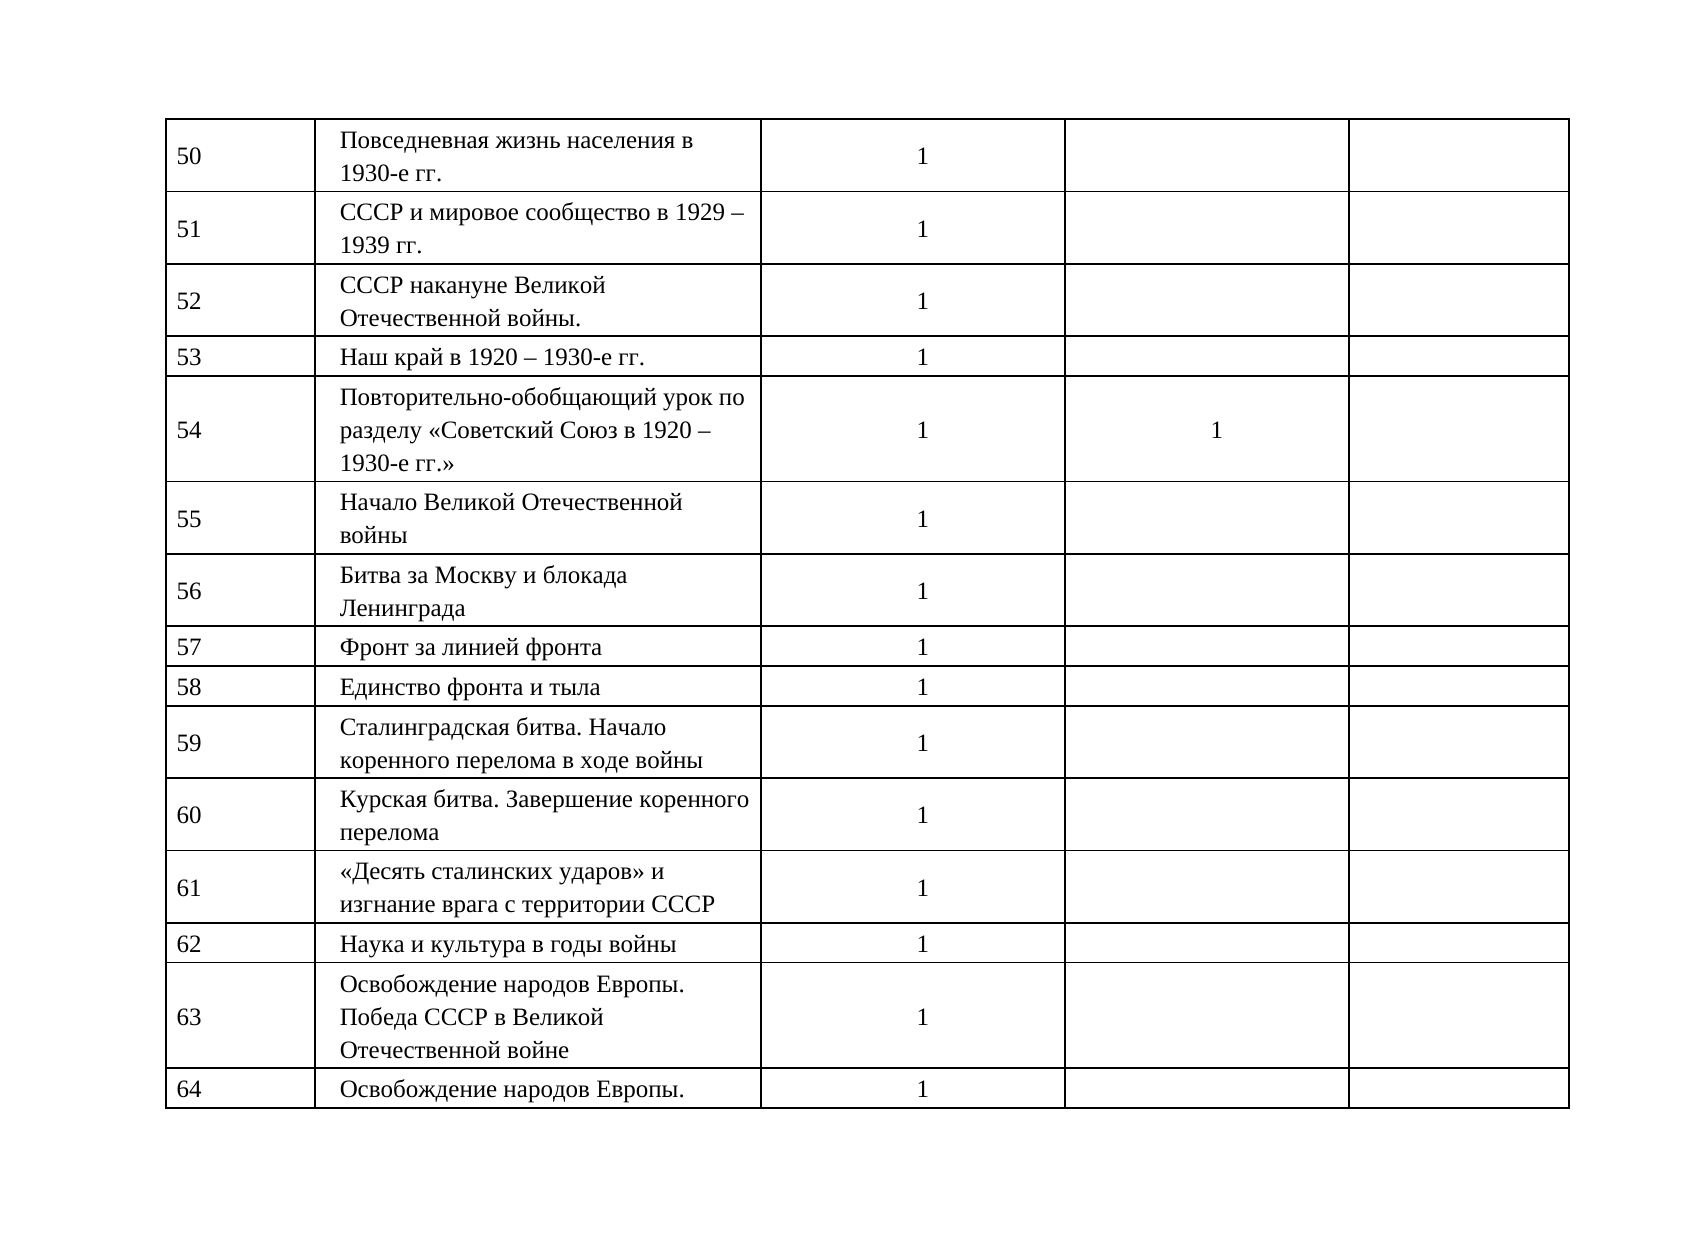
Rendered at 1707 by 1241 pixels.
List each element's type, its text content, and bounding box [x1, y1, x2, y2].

table_cell [1066, 192, 1348, 263]
table_cell 1 [762, 120, 1064, 191]
table_cell Начало Великой Отечественной войны [316, 482, 760, 553]
table_cell [1066, 667, 1348, 705]
table_cell 1 [762, 963, 1064, 1067]
table_cell Фронт за линией фронта [316, 627, 760, 665]
table_cell 1 [762, 377, 1064, 481]
table_cell [1350, 482, 1568, 553]
table_cell 1 [762, 627, 1064, 665]
table_cell Наш край в 1920 – 1930-е гг. [316, 337, 760, 375]
table_cell [1066, 265, 1348, 335]
table_cell 1 [762, 667, 1064, 705]
table_cell [1066, 924, 1348, 962]
table_cell [1066, 779, 1348, 850]
table_cell [1066, 1069, 1348, 1107]
table_cell 64 [167, 1069, 314, 1107]
table_cell [1350, 779, 1568, 850]
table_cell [316, 1069, 760, 1107]
table_cell СССР накануне Великой Отечественной войны. [316, 265, 760, 335]
table_cell [1350, 265, 1568, 335]
table_cell 1 [762, 192, 1064, 263]
table_cell [1066, 120, 1348, 191]
table_cell [1350, 627, 1568, 665]
table_cell 58 [167, 667, 314, 705]
table_cell 55 [167, 482, 314, 553]
table_cell [1350, 120, 1568, 191]
table_cell [1350, 924, 1568, 962]
table_cell 59 [167, 707, 314, 777]
table_cell Повторительно-обобщающий урок по разделу «Советский Союз в 1920 – 1930-е гг.» [316, 377, 760, 481]
table_cell Единство фронта и тыла [316, 667, 760, 705]
table_cell 1 [762, 555, 1064, 625]
table_cell [1350, 963, 1568, 1067]
table_cell 61 [167, 851, 314, 922]
table_cell [1066, 963, 1348, 1067]
table_cell Сталинградская битва. Начало коренного перелома в ходе войны [316, 707, 760, 777]
table_cell [1350, 337, 1568, 375]
table_cell «Десять сталинских ударов» и изгнание врага с территории СССР [316, 851, 760, 922]
table_cell 62 [167, 924, 314, 962]
table_cell 1 [762, 265, 1064, 335]
table_cell [1350, 555, 1568, 625]
table_cell 50 [167, 120, 314, 191]
table_cell [1066, 482, 1348, 553]
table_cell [316, 963, 760, 1067]
table_cell 60 [167, 779, 314, 850]
table_cell Повседневная жизнь населения в 1930-е гг. [316, 120, 760, 191]
table_cell 56 [167, 555, 314, 625]
table_cell Наука и культура в годы войны [316, 924, 760, 962]
table_cell [1350, 377, 1568, 481]
table_cell [1350, 707, 1568, 777]
table_cell 1 [762, 851, 1064, 922]
table_cell 1 [762, 707, 1064, 777]
table_cell 51 [167, 192, 314, 263]
table_cell 1 [762, 337, 1064, 375]
table_cell 1 [762, 482, 1064, 553]
table_cell [1066, 707, 1348, 777]
table_cell СССР и мировое сообщество в 1929 – 1939 гг. [316, 192, 760, 263]
table_cell [1350, 1069, 1568, 1107]
table_cell 1 [762, 1069, 1064, 1107]
table_cell [1066, 627, 1348, 665]
table_cell [1066, 555, 1348, 625]
table_cell [1066, 337, 1348, 375]
table_cell 1 [762, 779, 1064, 850]
table_cell [1350, 851, 1568, 922]
table_cell 63 [167, 963, 314, 1067]
table_cell 54 [167, 377, 314, 481]
table_cell 53 [167, 337, 314, 375]
table_cell 57 [167, 627, 314, 665]
table_cell [1066, 851, 1348, 922]
table_cell [1350, 192, 1568, 263]
table_cell Битва за Москву и блокада Ленинграда [316, 555, 760, 625]
table_cell 1 [762, 924, 1064, 962]
table_cell Курская битва. Завершение коренного перелома [316, 779, 760, 850]
table_cell 52 [167, 265, 314, 335]
table_cell [1350, 667, 1568, 705]
table_cell 1 [1066, 377, 1348, 481]
